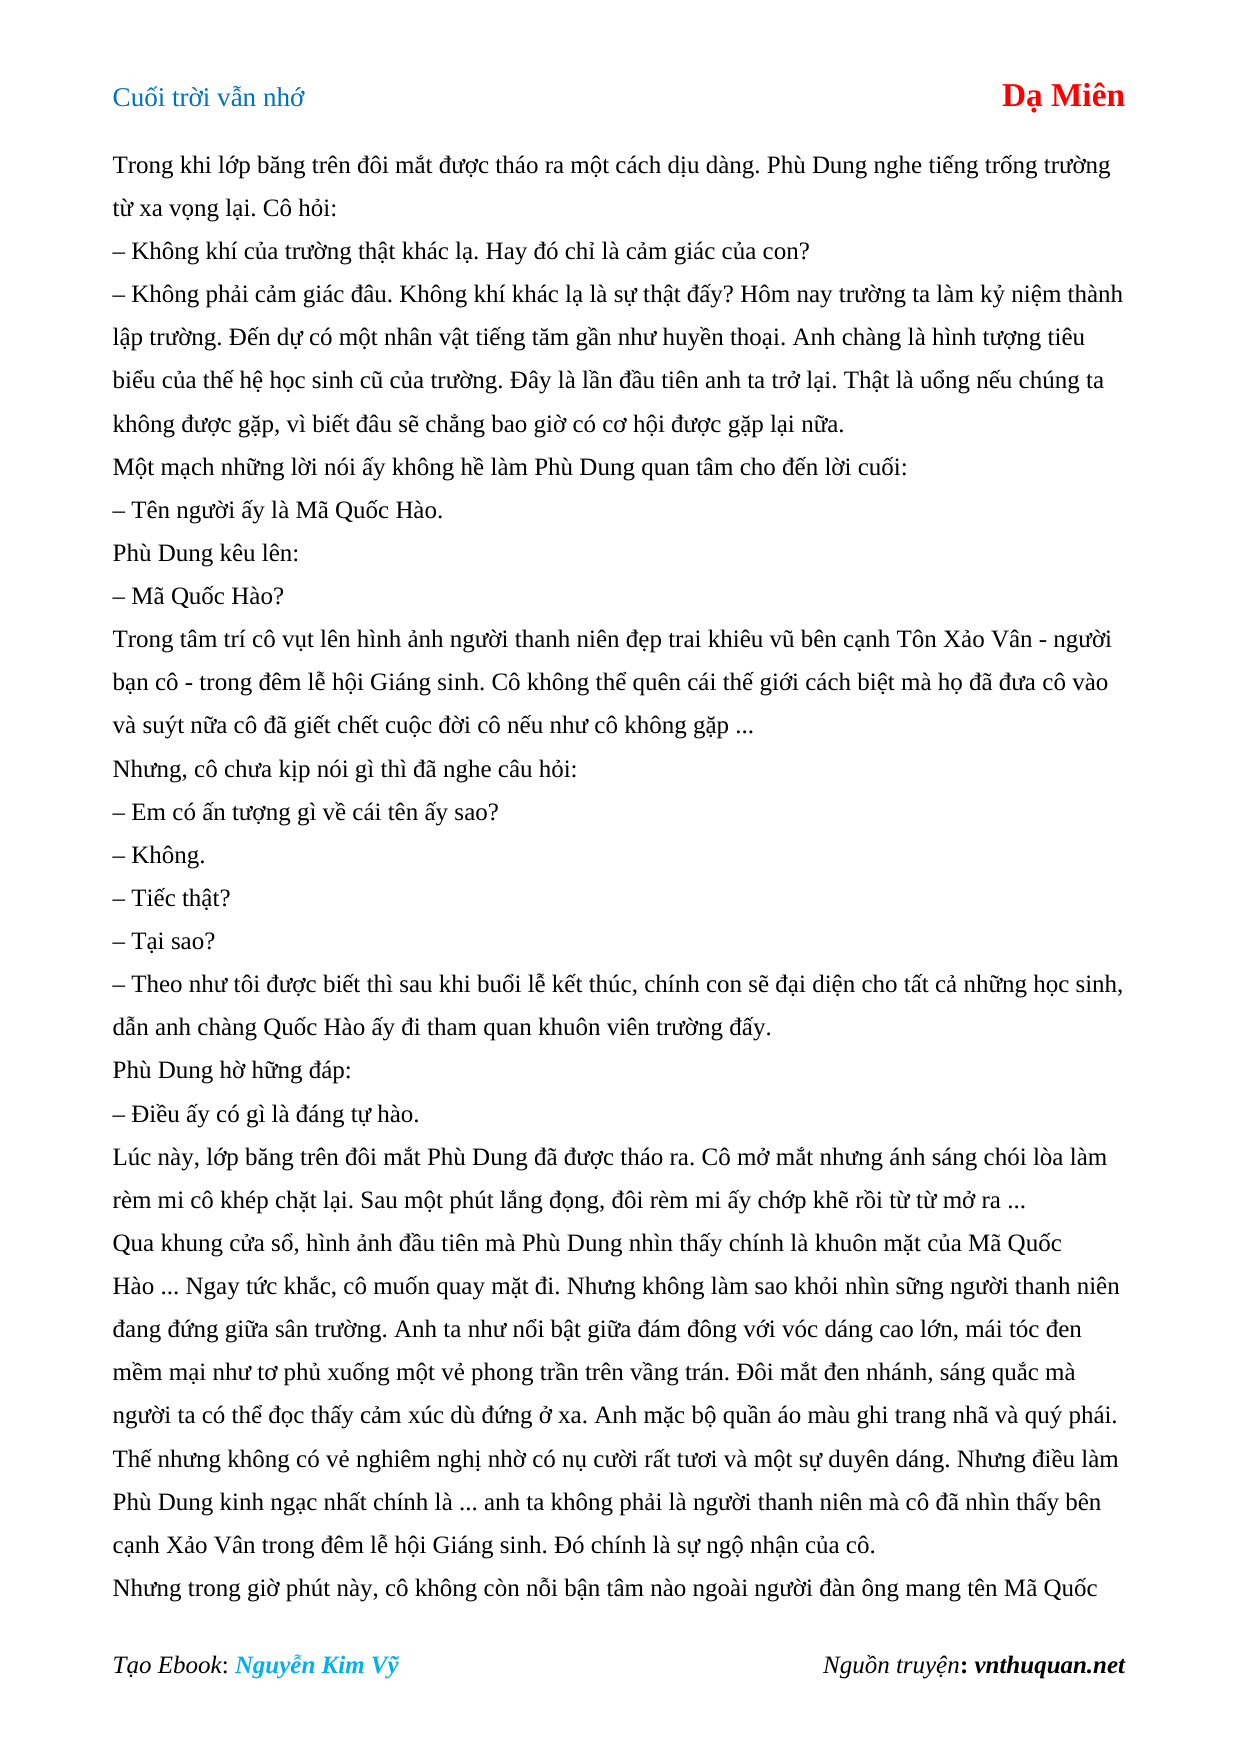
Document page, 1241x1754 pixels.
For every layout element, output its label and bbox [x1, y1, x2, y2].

text [112, 150, 1128, 1602]
